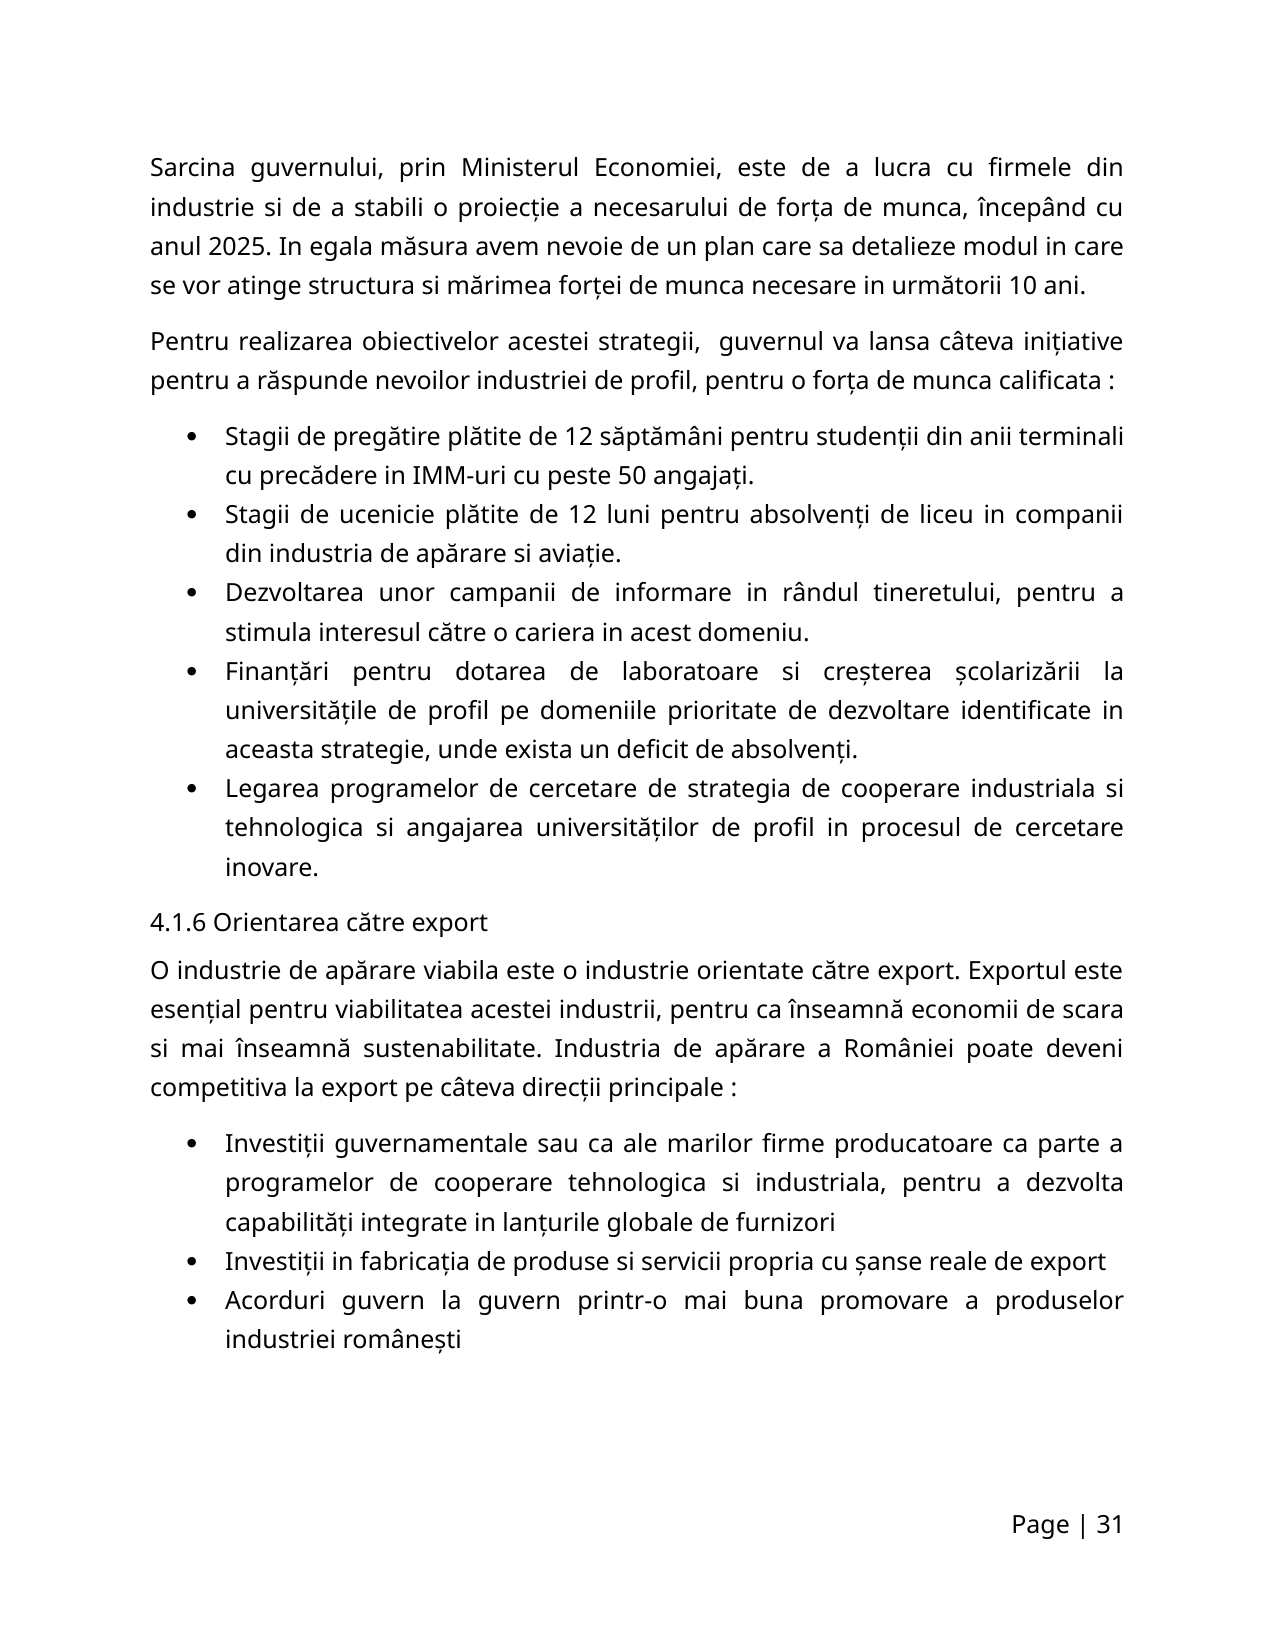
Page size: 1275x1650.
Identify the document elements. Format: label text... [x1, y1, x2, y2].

list Stagii de ucenicie plătite de 12 luni pentru absolvenți de liceu in companii din industria de apărare si aviație. [187, 497, 1125, 570]
subtitle 4.1.6 Orientarea către export [150, 905, 1125, 939]
list Investiții guvernamentale sau ca ale marilor firme producatoare ca parte a programelor de cooperare tehnologica si industriala, pentru a dezvolta capabilități integrate in lanțurile globale de furnizori [187, 1126, 1125, 1238]
list Stagii de pregătire plătite de 12 săptămâni pentru studenții din anii terminali cu precădere in IMM-uri cu peste 50 angajați. [187, 418, 1125, 492]
list Acorduri guvern la guvern printr-o mai buna promovare a produselor industriei românești [187, 1282, 1125, 1356]
list Legarea programelor de cercetare de strategia de cooperare industriala si tehnologica si angajarea universităților de profil in procesul de cercetare inovare. [187, 771, 1125, 883]
list Finanțări pentru dotarea de laboratoare si creșterea școlarizării la universitățile de profil pe domeniile prioritate de dezvoltare identificate in aceasta strategie, unde exista un deficit de absolvenți. [187, 653, 1125, 766]
text Pentru realizarea obiectivelor acestei strategii, guvernul va lansa câteva inițiative pentru a răspunde nevoilor industriei de profil, pentru o forța de munca calificata : [150, 323, 1125, 397]
text Sarcina guvernului, prin Ministerul Economiei, este de a lucra cu firmele din industrie si de a stabili o proiecție a necesarului de forța de munca, începând cu anul 2025. In egala măsura avem nevoie de un plan care sa detalieze modul in care se vor atinge structura si mărimea forței de munca necesare in următorii 10 ani. [150, 150, 1125, 302]
text O industrie de apărare viabila este o industrie orientate către export. Exportul este esențial pentru viabilitatea acestei industrii, pentru ca înseamnă economii de scara si mai înseamnă sustenabilitate. Industria de apărare a României poate deveni competitiva la export pe câteva direcții principale : [150, 952, 1125, 1104]
list Investiții in fabricația de produse si servicii propria cu șanse reale de export [187, 1243, 1125, 1277]
list Dezvoltarea unor campanii de informare in rândul tineretului, pentru a stimula interesul către o cariera in acest domeniu. [187, 575, 1125, 648]
